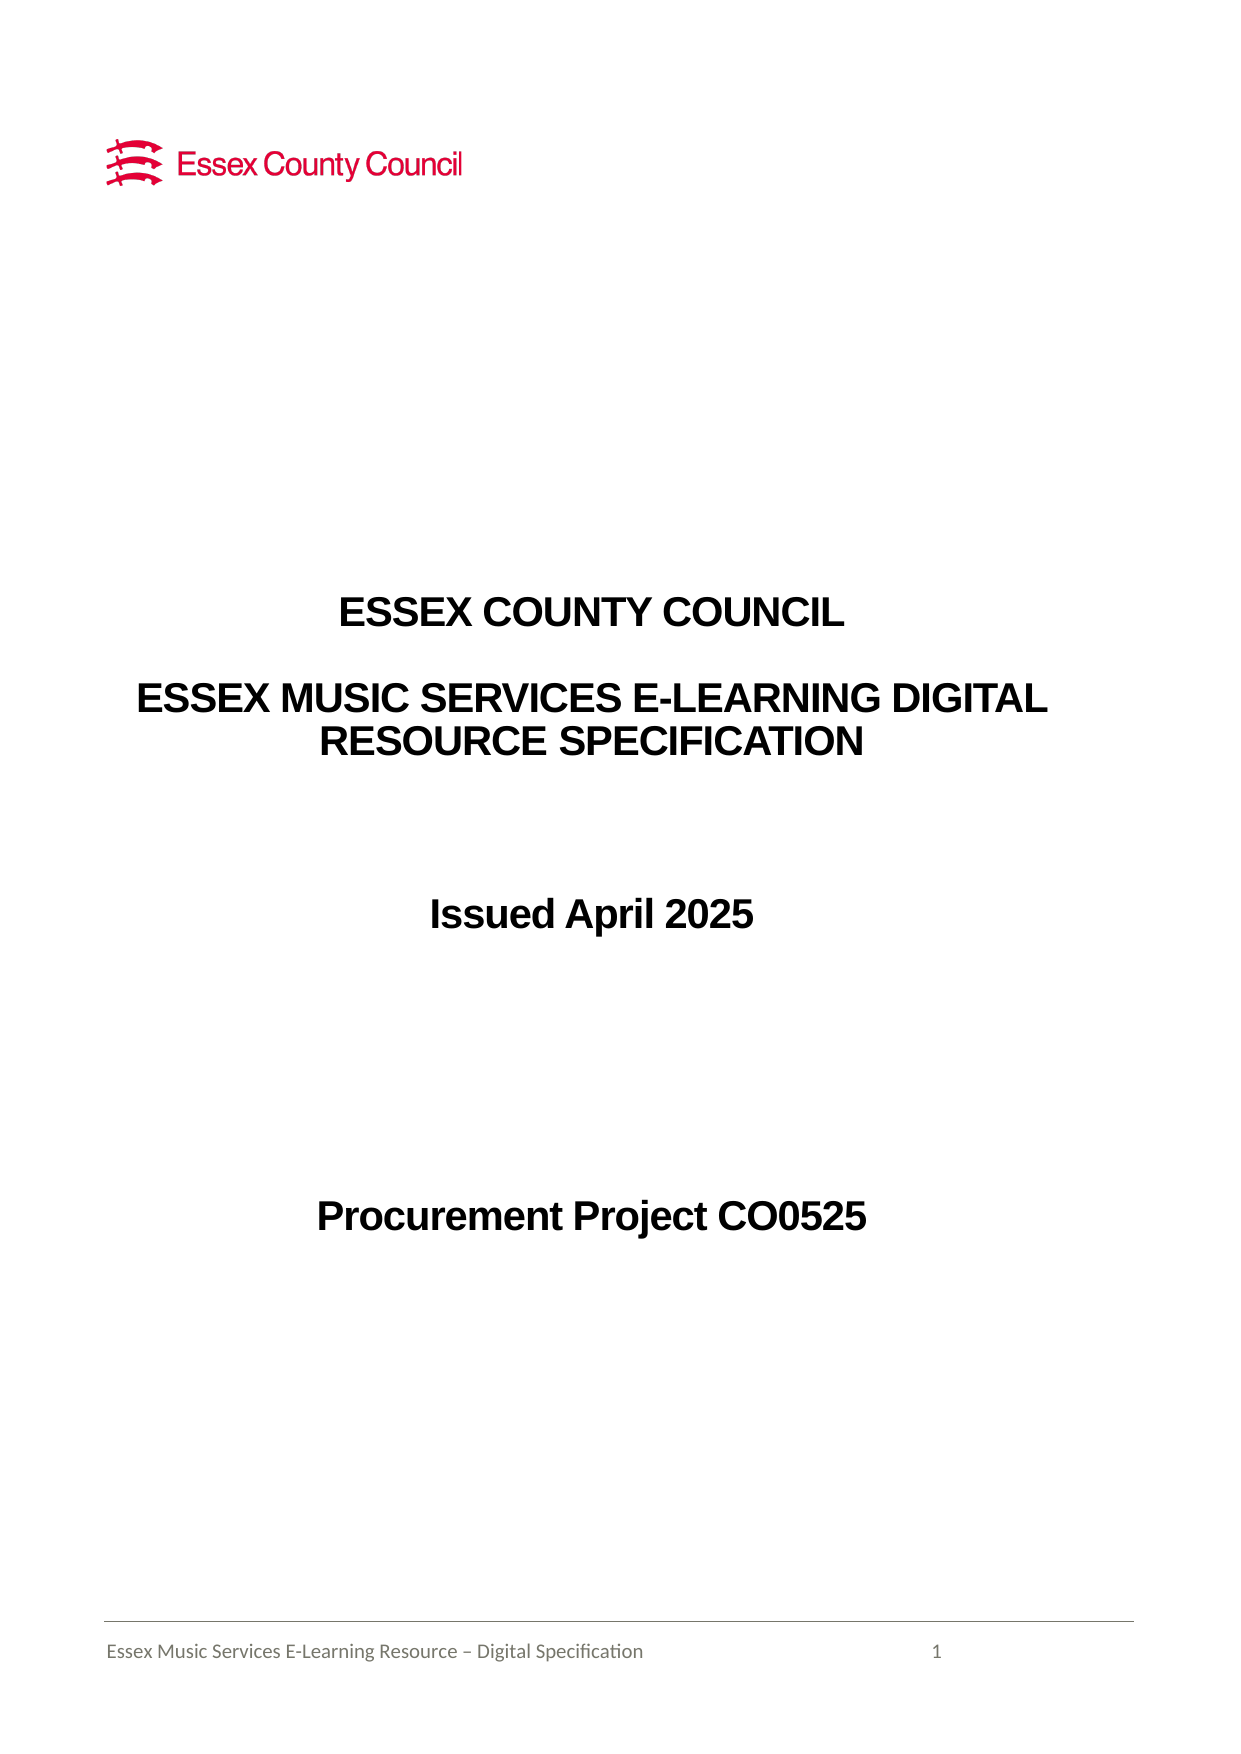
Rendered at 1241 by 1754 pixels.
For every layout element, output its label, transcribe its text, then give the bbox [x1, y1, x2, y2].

title ESSEX MUSIC SERVICES E-LEARNING DIGITAL RESOURCE SPECIFICATION [106, 678, 1078, 764]
title Procurement Project CO0525 [106, 1195, 1078, 1238]
picture [106, 139, 462, 186]
title Issued April 2025 [106, 893, 1078, 937]
title ESSEX COUNTY COUNCIL [106, 592, 1078, 635]
